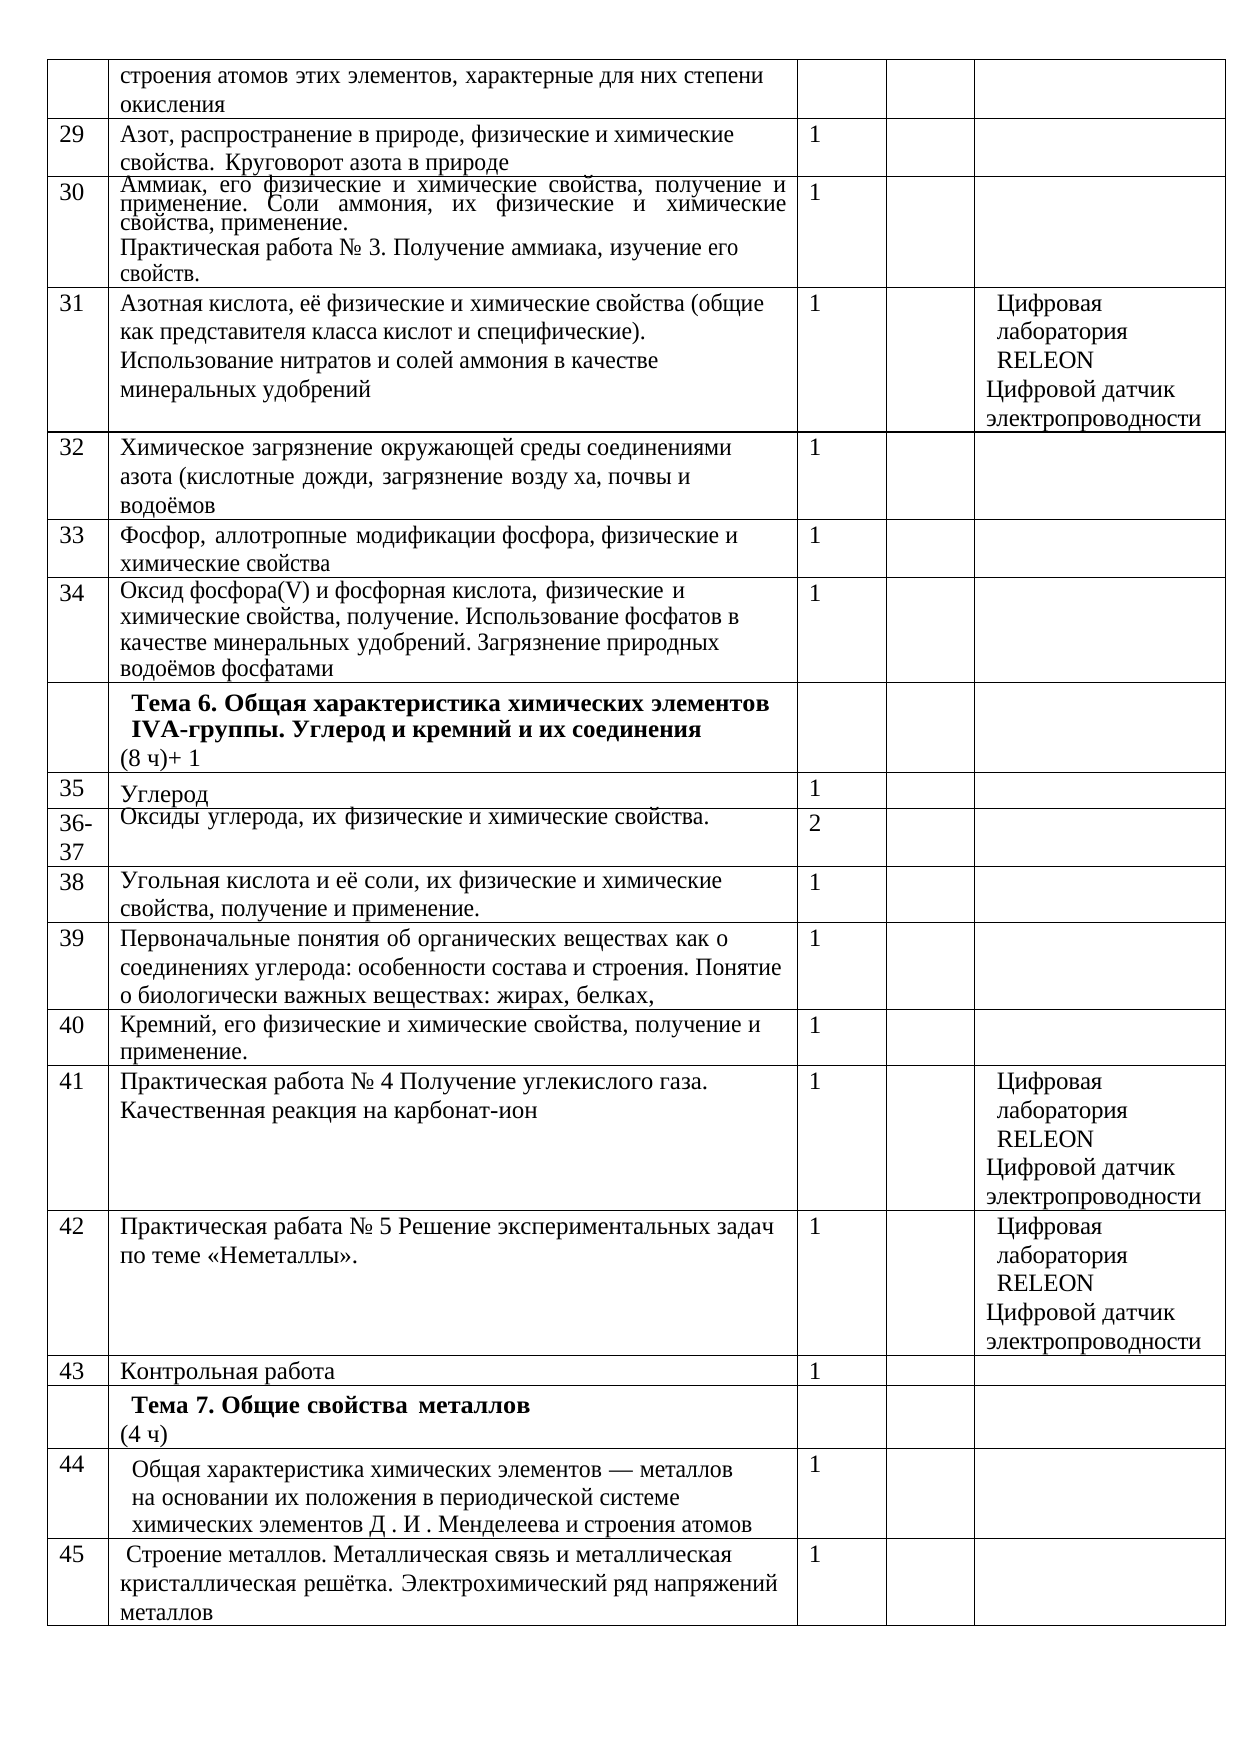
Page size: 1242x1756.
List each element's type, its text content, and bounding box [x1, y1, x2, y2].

table_cell [887, 683, 974, 772]
table_cell [887, 288, 974, 431]
table_cell 35 [48, 773, 108, 807]
table_cell [975, 1356, 1225, 1384]
table_cell [975, 433, 1225, 519]
table_cell 1 [798, 1066, 886, 1210]
table_cell 1 [798, 1539, 886, 1625]
table_cell 36-37 [48, 809, 108, 866]
table_cell Азот, распространение в природе, физические и химические свойства. Круговорот азота в природе [109, 119, 797, 176]
table_cell [887, 867, 974, 922]
table_cell 40 [48, 1010, 108, 1065]
table_cell Аммиак, его физические и химические свойства, получение и применение. Соли аммония, их физические и химические свойства, применение. Практическая работа № 3. Получение аммиака, изучение его свойств. [109, 177, 797, 287]
table_cell 32 [48, 433, 108, 519]
table_cell Фосфор, аллотропные модификации фосфора, физические и химические свойства [109, 520, 797, 577]
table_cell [109, 60, 797, 118]
table_cell Тема 6. Общая характеристика химических элементов IVА-группы. Углерод и кремний и их соединения (8 ч)+ 1 [109, 683, 797, 772]
table_cell 28 [48, 60, 108, 118]
table_cell Общая характеристика химических элементов — металлов на основании их положения в периодической системе химических элементов Д . И . Менделеева и строения атомов [109, 1449, 797, 1538]
table_cell [48, 1386, 108, 1448]
table_cell 38 [48, 867, 108, 922]
table_cell [887, 520, 974, 577]
table_cell 1 [798, 60, 886, 118]
table_cell 1 [798, 1211, 886, 1355]
table_cell 34 [48, 578, 108, 682]
table_cell [975, 1539, 1225, 1625]
table_cell 1 [798, 520, 886, 577]
table_cell 1 [798, 177, 886, 287]
table_cell [887, 1010, 974, 1065]
table_cell Контрольная работа [109, 1356, 797, 1384]
table_cell Химическое загрязнение окружающей среды соединениями азота (кислотные дожди, загрязнение возду ха, почвы и водоёмов [109, 433, 797, 519]
table_cell Кремний, его физические и химические свойства, получение и применение. [109, 1010, 797, 1065]
table_cell Цифровая лаборатория RELEON Цифровой датчик электропроводности [975, 288, 1225, 431]
table_cell [975, 119, 1225, 176]
table_cell 1 [798, 119, 886, 176]
table_cell 1 [798, 1449, 886, 1538]
table_cell [975, 773, 1225, 807]
table_cell [975, 809, 1225, 866]
table_cell 1 [798, 923, 886, 1009]
table_cell Угольная кислота и её соли, их физические и химические свойства, получение и применение. [109, 867, 797, 922]
table_cell [887, 177, 974, 287]
table_cell [798, 683, 886, 772]
table_cell [975, 867, 1225, 922]
table_cell 45 [48, 1539, 108, 1625]
table_cell 1 [798, 578, 886, 682]
table_cell Оксиды углерода, их физические и химические свойства. [109, 809, 797, 866]
table_cell 33 [48, 520, 108, 577]
table_cell [887, 1539, 974, 1625]
table_cell 29 [48, 119, 108, 176]
table_cell [975, 177, 1225, 287]
table_cell 31 [48, 288, 108, 431]
table_cell [887, 578, 974, 682]
table_cell [887, 1386, 974, 1448]
table_cell [975, 923, 1225, 1009]
table_cell [975, 578, 1225, 682]
table_cell 43 [48, 1356, 108, 1384]
table_cell Цифровая лаборатория RELEON Цифровой датчик электропроводности [975, 1211, 1225, 1355]
table_cell Азотная кислота, её физические и химические свойства (общие как представителя класса кислот и специфические). Использование нитратов и солей аммония в качестве минеральных удобрений [109, 288, 797, 431]
table_cell [887, 1449, 974, 1538]
table_cell Практическая работа № 4 Получение углекислого газа. Качественная реакция на карбонат-ион [109, 1066, 797, 1210]
table_cell [975, 683, 1225, 772]
table_cell Первоначальные понятия об органических веществах как о соединениях углерода: особенности состава и строения. Понятие о биологически важных веществах: жирах, белках, [109, 923, 797, 1009]
table_cell [887, 433, 974, 519]
table_cell [887, 1356, 974, 1384]
table_cell Оксид фосфора(V) и фосфорная кислота, физические и химические свойства, получение. Использование фосфатов в качестве минеральных удобрений. Загрязнение природных водоёмов фосфатами [109, 578, 797, 682]
table_cell 30 [48, 177, 108, 287]
table_cell 42 [48, 1211, 108, 1355]
table_cell 39 [48, 923, 108, 1009]
table_cell [887, 60, 974, 118]
table_cell 1 [798, 773, 886, 807]
table_cell Цифровая лаборатория RELEON Цифровой датчик электропроводности [975, 1066, 1225, 1210]
table_cell 41 [48, 1066, 108, 1210]
table_cell 44 [48, 1449, 108, 1538]
table_cell 2 [798, 809, 886, 866]
table_cell [975, 1386, 1225, 1448]
table_cell [798, 1386, 886, 1448]
table_cell [48, 683, 108, 772]
table_cell [887, 1066, 974, 1210]
table_cell 1 [798, 433, 886, 519]
table_cell [887, 809, 974, 866]
table_cell [887, 773, 974, 807]
table_cell [887, 1211, 974, 1355]
table_cell Углерод [109, 773, 797, 807]
table_cell Практическая рабата № 5 Решение экспериментальных задач по теме «Неметаллы». [109, 1211, 797, 1355]
table_cell [975, 520, 1225, 577]
table_cell Тема 7. Общие свойства металлов (4 ч) [109, 1386, 797, 1448]
table_cell 1 [798, 288, 886, 431]
table_cell [887, 923, 974, 1009]
table_cell 1 [798, 1010, 886, 1065]
table_cell [975, 60, 1225, 118]
table_cell [887, 119, 974, 176]
table_cell Строение металлов. Металлическая связь и металлическая кристаллическая решётка. Электрохимический ряд напряжений металлов [109, 1539, 797, 1625]
table_cell [975, 1449, 1225, 1538]
table_cell [975, 1010, 1225, 1065]
table_cell 1 [798, 867, 886, 922]
table_cell 1 [798, 1356, 886, 1384]
